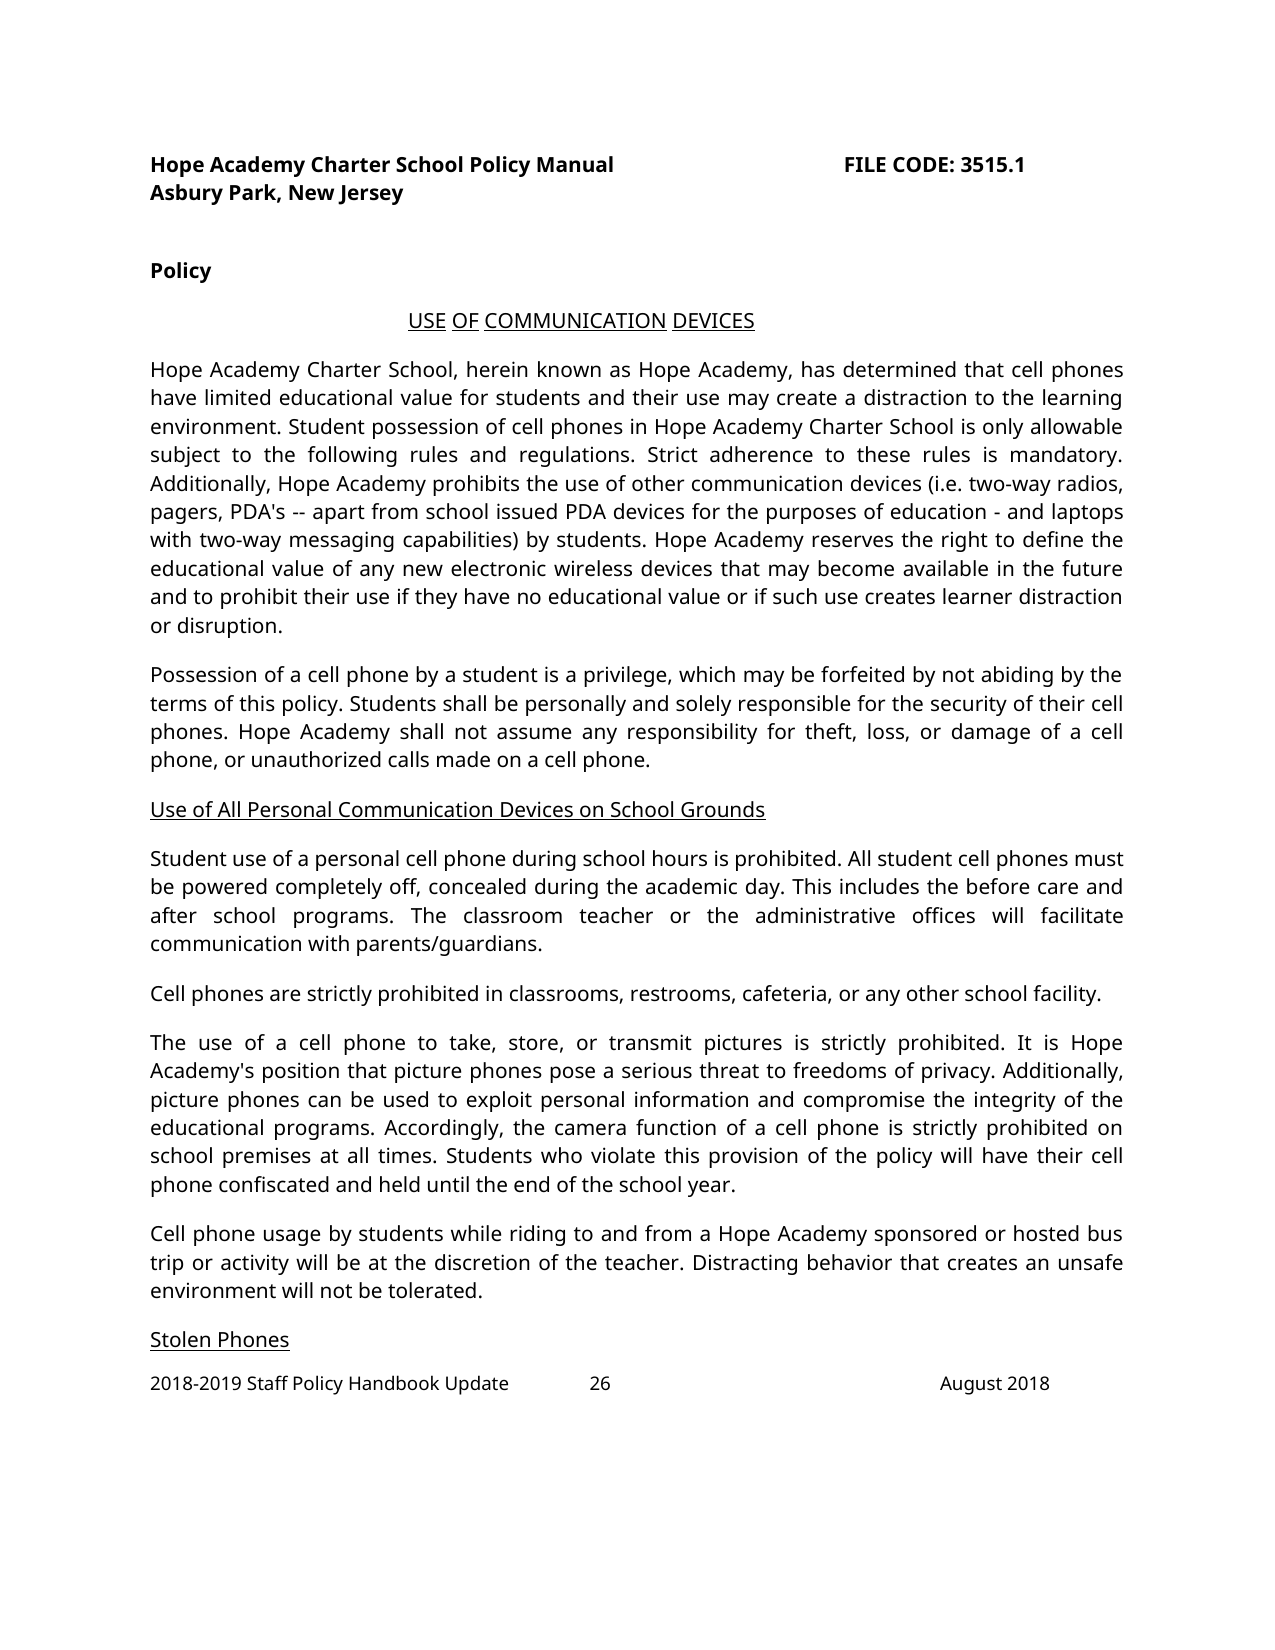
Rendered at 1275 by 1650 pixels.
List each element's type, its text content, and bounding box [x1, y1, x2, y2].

text Possession of a cell phone by a student is a privilege, which may be forfeited by not abiding by the terms of this policy. Students shall be personally and solely responsible for the security of their cell phones. Hope Academy shall not assume any responsibility for theft, loss, or damage of a cell phone, or unauthorized calls made on a cell phone. [150, 660, 1125, 774]
text Hope Academy Charter School Policy Manual FILE CODE: 3515.1 [150, 150, 1125, 178]
text Cell phone usage by students while riding to and from a Hope Academy sponsored or hosted bus trip or activity will be at the discretion of the teacher. Distracting behavior that creates an unsafe environment will not be tolerated. [150, 1219, 1125, 1305]
text Hope Academy Charter School, herein known as Hope Academy, has determined that cell phones have limited educational value for students and their use may create a distraction to the learning environment. Student possession of cell phones in Hope Academy Charter School is only allowable subject to the following rules and regulations. Strict adherence to these rules is mandatory. Additionally, Hope Academy prohibits the use of other communication devices (i.e. two-way radios, pagers, PDA's -- apart from school issued PDA devices for the purposes of education - and laptops with two-way messaging capabilities) by students. Hope Academy reserves the right to define the educational value of any new electronic wireless devices that may become available in the future and to prohibit their use if they have no educational value or if such use creates learner distraction or disruption. [150, 355, 1125, 639]
text Use of All Personal Communication Devices on School Grounds [150, 795, 1125, 823]
text Student use of a personal cell phone during school hours is prohibited. All student cell phones must be powered completely off, concealed during the academic day. This includes the before care and after school programs. The classroom teacher or the administrative offices will facilitate communication with parents/guardians. [150, 844, 1125, 958]
text Stolen Phones [150, 1326, 1125, 1354]
text Cell phones are strictly prohibited in classrooms, restrooms, cafeteria, or any other school facility. [150, 979, 1125, 1007]
text Asbury Park, New Jersey [150, 178, 1012, 207]
text USE OF COMMUNICATION DEVICES [150, 306, 1012, 334]
text Policy [150, 256, 1012, 285]
text The use of a cell phone to take, store, or transmit pictures is strictly prohibited. It is Hope Academy's position that picture phones pose a serious threat to freedoms of privacy. Additionally, picture phones can be used to exploit personal information and compromise the integrity of the educational programs. Accordingly, the camera function of a cell phone is strictly prohibited on school premises at all times. Students who violate this provision of the policy will have their cell phone confiscated and held until the end of the school year. [150, 1028, 1125, 1198]
